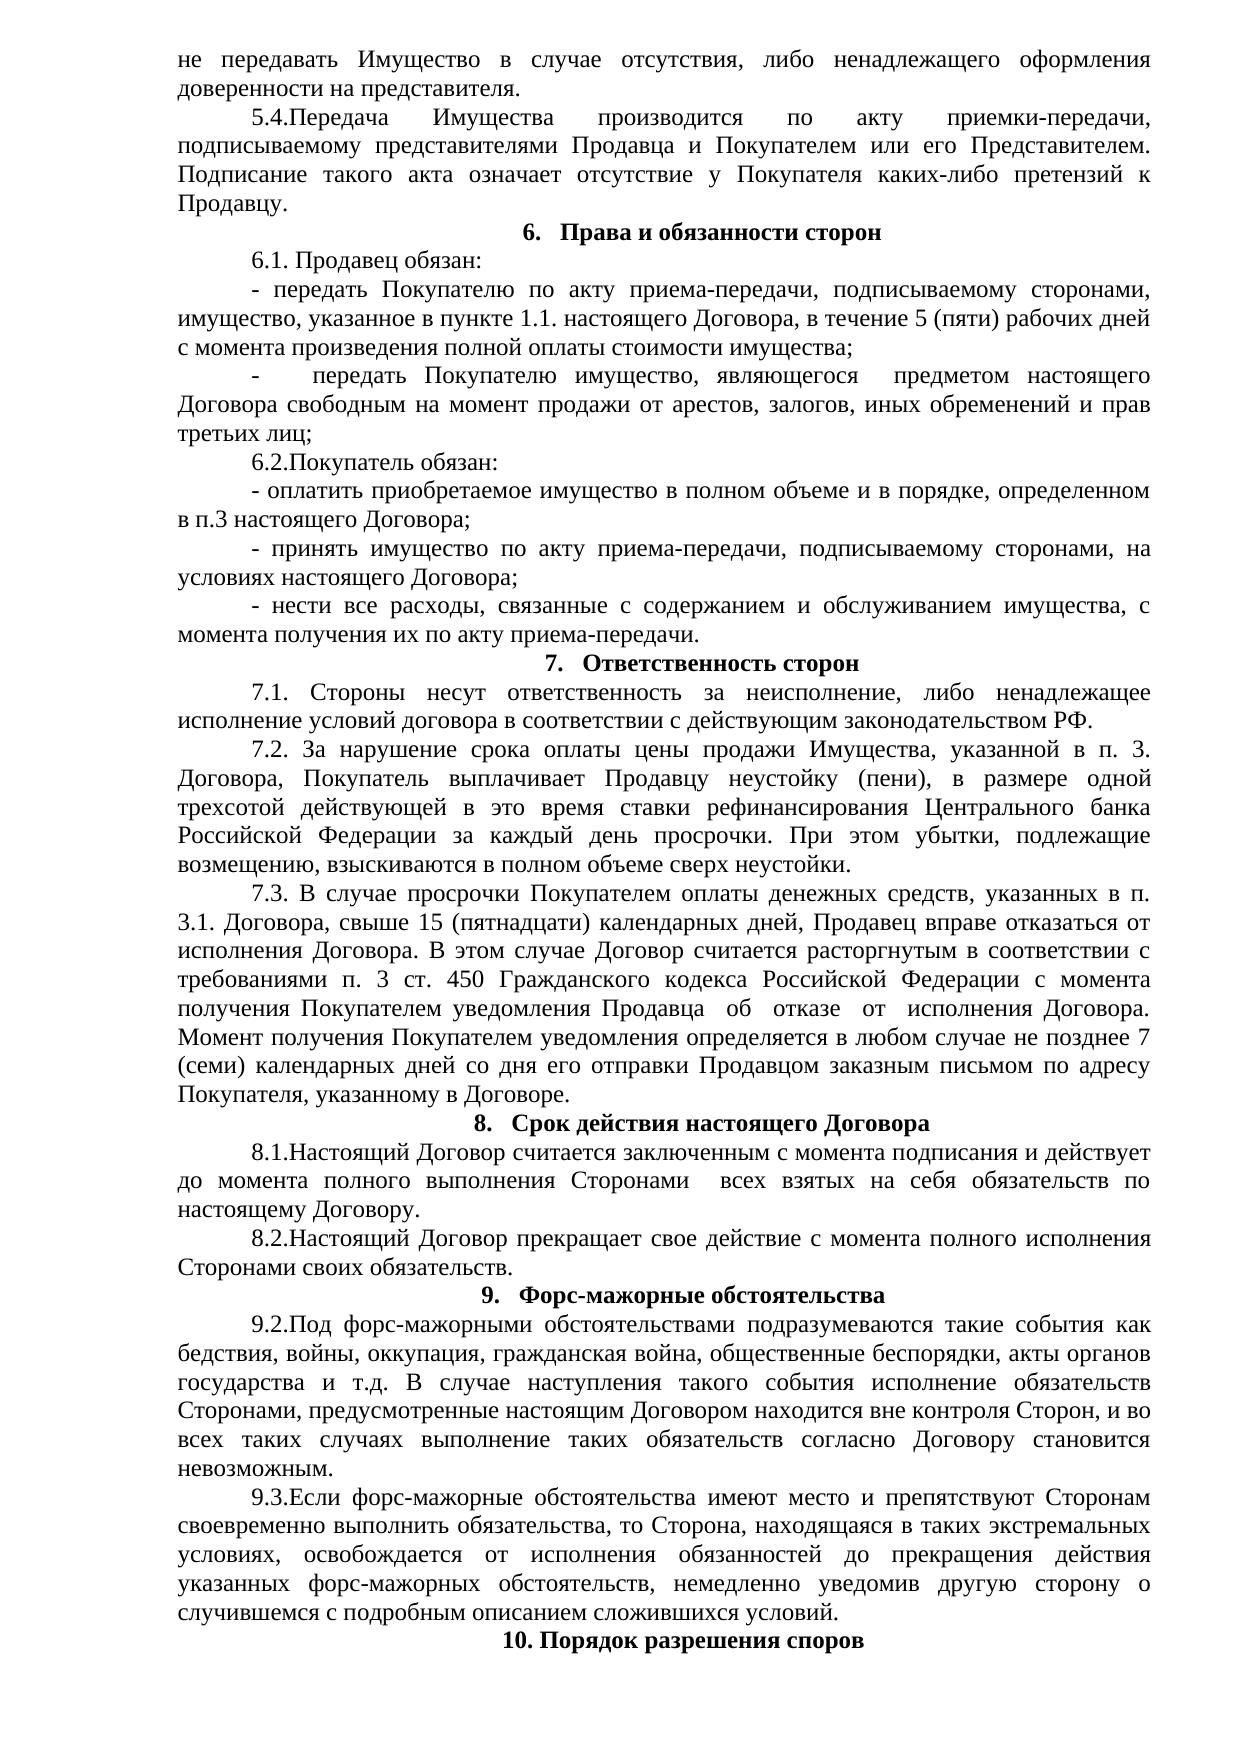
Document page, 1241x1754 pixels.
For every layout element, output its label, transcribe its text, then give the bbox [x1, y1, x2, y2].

list Права и обязанности сторон [252, 217, 1152, 246]
text 9.3.Если форс-мажорные обстоятельства имеют место и препятствуют Сторонам своевременно выполнить обязательства, то Сторона, находящаяся в таких экстремальных условиях, освобождается от исполнения обязанностей до прекращения действия указанных форс-мажорных обстоятельств, немедленно уведомив другую сторону о случившемся с подробным описанием сложившихся условий. [177, 1482, 1152, 1626]
text - оплатить приобретаемое имущество в полном объеме и в порядке, определенном в п.3 настоящего Договора; [177, 476, 1152, 533]
text 6.2.Покупатель обязан: [177, 447, 1152, 476]
text 8.1.Настоящий Договор считается заключенным с момента подписания и действует до момента полного выполнения Сторонами всех взятых на себя обязательств по настоящему Договору. [177, 1137, 1152, 1223]
text 6.1. Продавец обязан: [177, 246, 1152, 274]
text 5.4.Передача Имущества производится по акту приемки-передачи, подписываемому представителями Продавца и Покупателем или его Представителем. Подписание такого акта означает отсутствие у Покупателя каких-либо претензий к Продавцу. [177, 102, 1152, 217]
list Ответственность сторон [252, 648, 1152, 677]
text - нести все расходы, связанные с содержанием и обслуживанием имущества, с момента получения их по акту приема-передачи. [177, 591, 1152, 648]
text - передать Покупателю имущество, являющегося предметом настоящего Договора свободным на момент продажи от арестов, залогов, иных обременений и прав третьих лиц; [177, 361, 1152, 447]
text - передать Покупателю по акту приема-передачи, подписываемому сторонами, имущество, указанное в пункте 1.1. настоящего Договора, в течение 5 (пяти) рабочих дней с момента произведения полной оплаты стоимости имущества; [177, 274, 1152, 361]
text 7.1. Стороны несут ответственность за неисполнение, либо ненадлежащее исполнение условий договора в соответствии с действующим законодательством РФ. [177, 677, 1152, 734]
text 7.2. За нарушение срока оплаты цены продажи Имущества, указанной в п. 3. Договора, Покупатель выплачивает Продавцу неустойку (пени), в размере одной трехсотой действующей в это время ставки рефинансирования Центрального банка Российской Федерации за каждый день просрочки. При этом убытки, подлежащие возмещению, взыскиваются в полном объеме сверх неустойки. [177, 734, 1152, 878]
list Порядок разрешения споров [215, 1626, 1152, 1654]
text 7.3. В случае просрочки Покупателем оплаты денежных средств, указанных в п. 3.1. Договора, свыше 15 (пятнадцати) календарных дней, Продавец вправе отказаться от исполнения Договора. В этом случае Договор считается расторгнутым в соответствии с требованиями п. 3 ст. 450 Гражданского кодекса Российской Федерации с момента получения Покупателем уведомления Продавца об отказе от исполнения Договора. Момент получения Покупателем уведомления определяется в любом случае не позднее 7 (семи) календарных дней со дня его отправки Продавцом заказным письмом по адресу Покупателя, указанному в Договоре. [177, 878, 1152, 1108]
text 9.2.Под форс-мажорными обстоятельствами подразумеваются такие события как бедствия, войны, оккупация, гражданская война, общественные беспорядки, акты органов государства и т.д. В случае наступления такого события исполнение обязательств Сторонами, предусмотренные настоящим Договором находится вне контроля Сторон, и во всех таких случаях выполнение таких обязательств согласно Договору становится невозможным. [177, 1309, 1152, 1482]
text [177, 44, 1152, 102]
list Форс-мажорные обстоятельства [215, 1281, 1152, 1309]
text - принять имущество по акту приема-передачи, подписываемому сторонами, на условиях настоящего Договора; [177, 533, 1152, 591]
list Срок действия настоящего Договора [252, 1108, 1152, 1137]
text 8.2.Настоящий Договор прекращает свое действие с момента полного исполнения Сторонами своих обязательств. [177, 1223, 1152, 1281]
